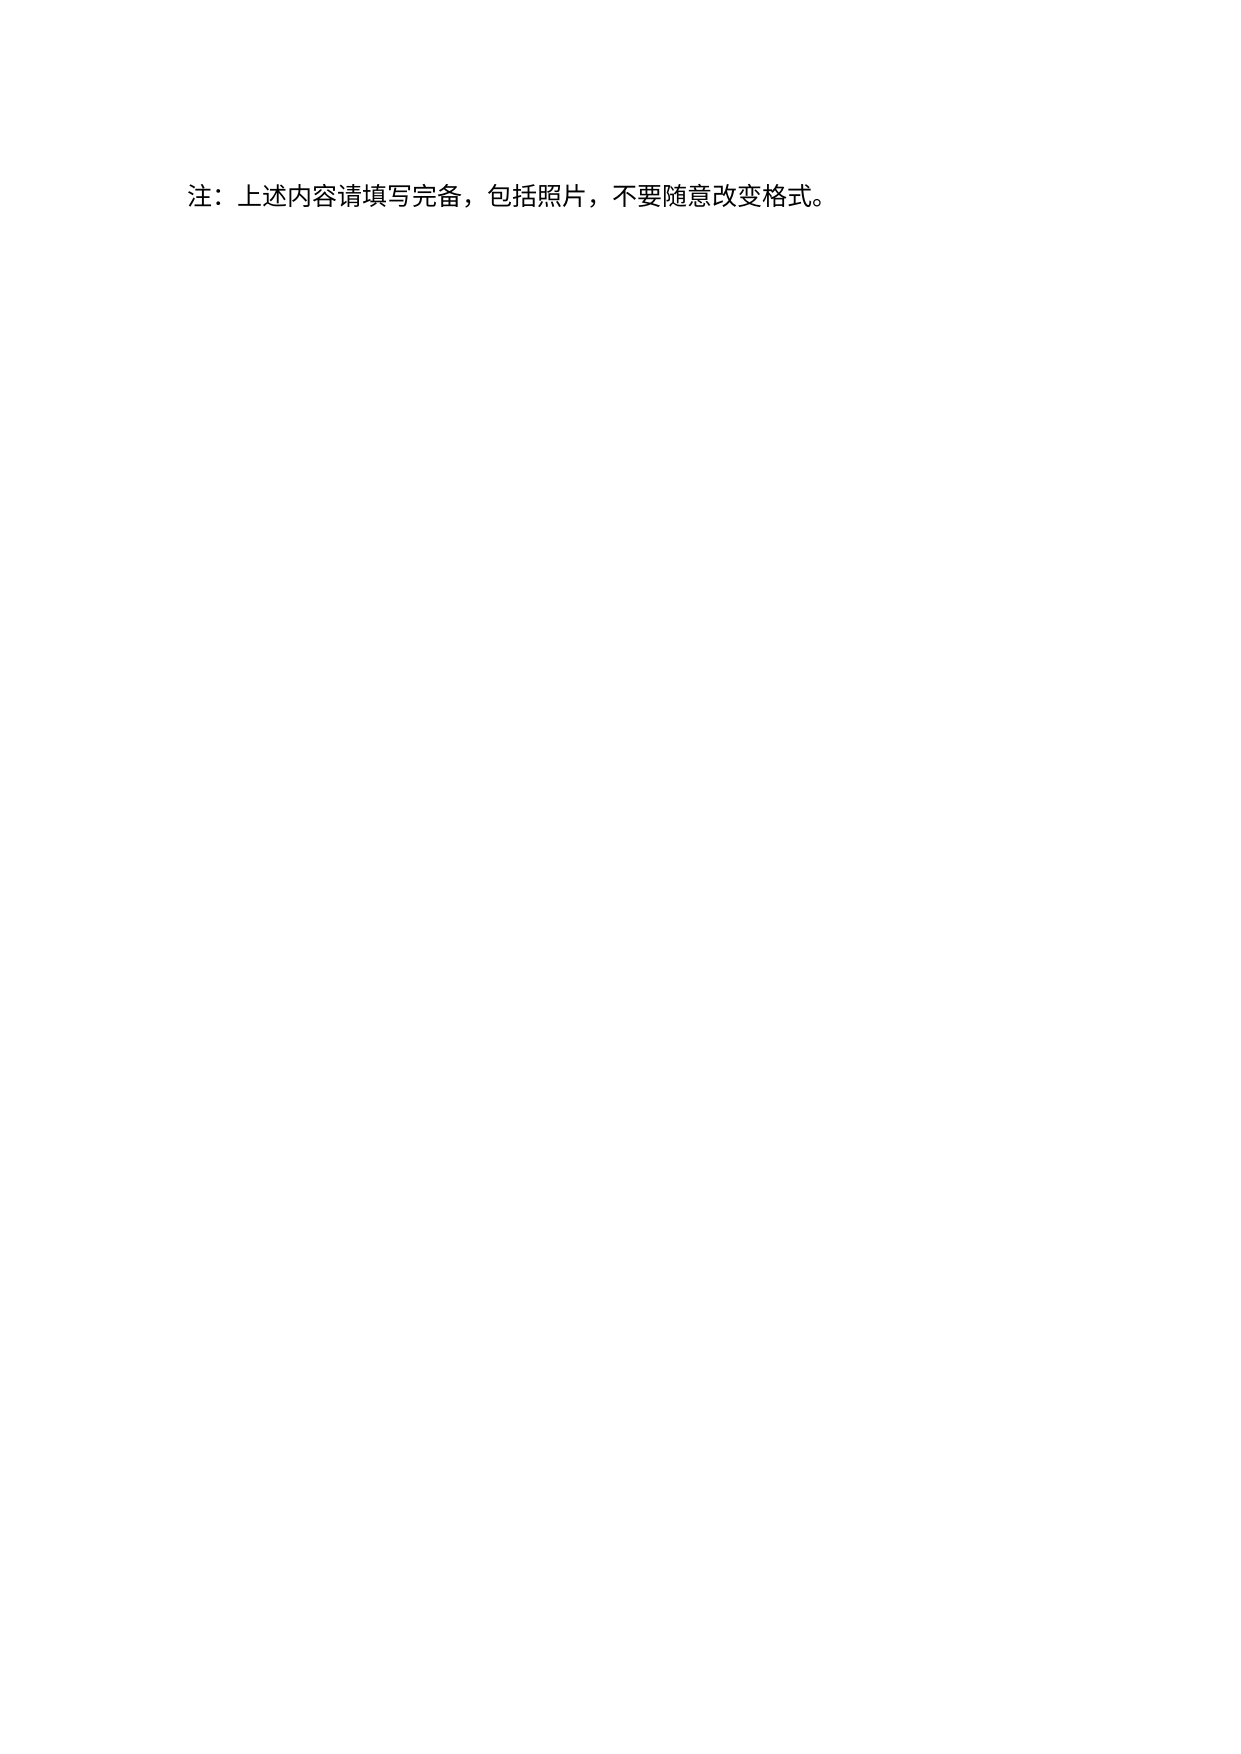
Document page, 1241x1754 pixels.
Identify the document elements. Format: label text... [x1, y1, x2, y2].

text 注：上述内容请填写完备，包括照片，不要随意改变格式。 [187, 162, 1062, 227]
